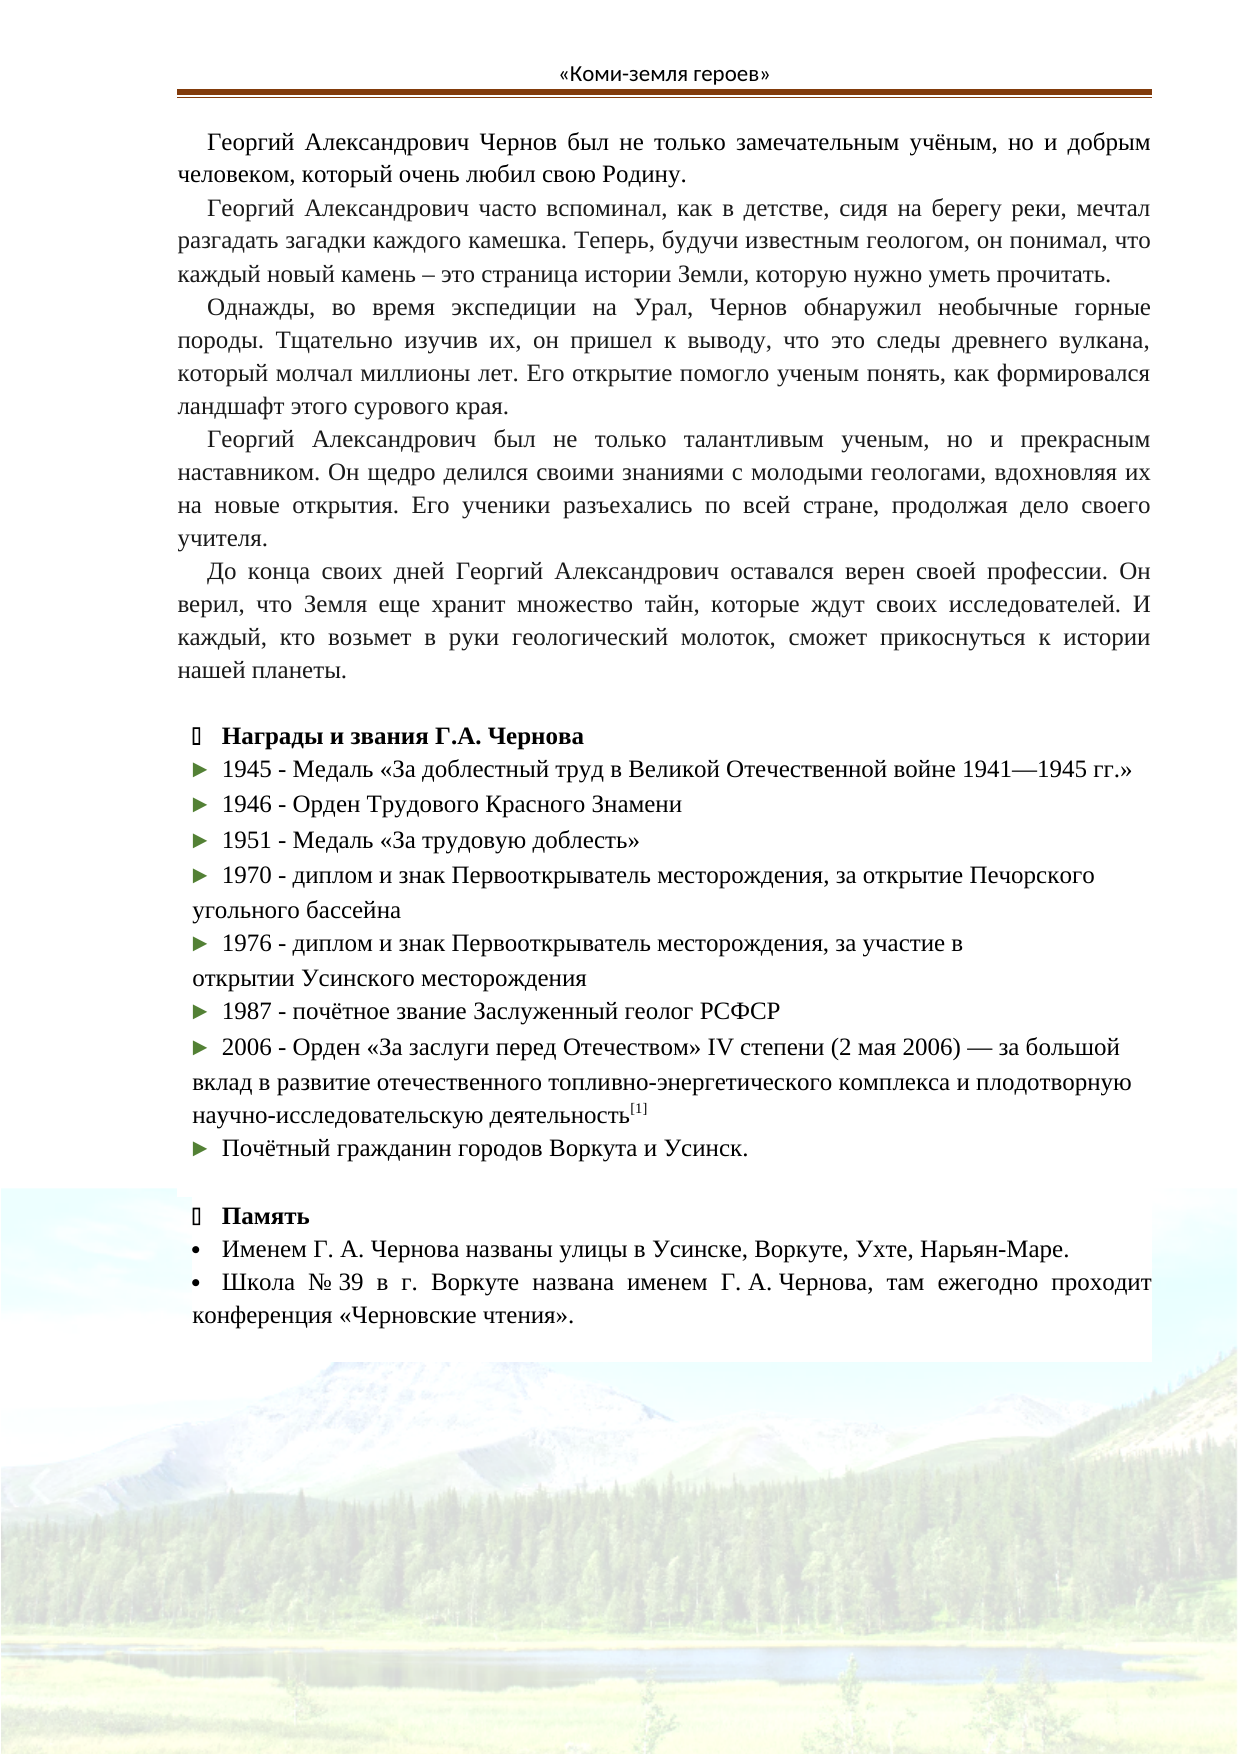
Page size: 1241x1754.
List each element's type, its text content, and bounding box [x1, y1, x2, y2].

list Именем Г. А. Чернова названы улицы в Усинске, Воркуте, Ухте, Нарьян-Маре. [192, 1234, 1152, 1263]
list 1946 - Орден Трудового Красного Знамени [192, 789, 1152, 820]
text До конца своих дней Георгий Александрович оставался верен своей профессии. Он верил, что Земля еще хранит множество тайн, которые ждут своих исследователей. И каждый, кто возьмет в руки геологический молоток, сможет прикоснуться к истории нашей планеты. [177, 556, 1152, 684]
list 2006 - Орден «За заслуги перед Отечеством» IV степени (2 мая 2006) — за большой вклад в развитие отечественного топливно-энергетического комплекса и плодотворную научно-исследовательскую деятельность[1] [192, 1032, 1152, 1129]
text Однажды, во время экспедиции на Урал, Чернов обнаружил необычные горные породы. Тщательно изучив их, он пришел к выводу, что это следы древнего вулкана, который молчал миллионы лет. Его открытие помогло ученым понять, как формировался ландшафт этого сурового края. [177, 292, 1152, 419]
list 1987 - почётное звание Заслуженный геолог РСФСР [192, 996, 1152, 1027]
text Георгий Александрович был не только талантливым ученым, но и прекрасным наставником. Он щедро делился своими знаниями с молодыми геологами, вдохновляя их на новые открытия. Его ученики разъехались по всей стране, продолжая дело своего учителя. [177, 424, 1152, 552]
list 1970 - диплом и знак Первооткрыватель месторождения, за открытие Печорского угольного бассейна [192, 860, 1152, 924]
list Награды и звания Г.А. Чернова [192, 721, 1152, 750]
text Георгий Александрович часто вспоминал, как в детстве, сидя на берегу реки, мечтал разгадать загадки каждого камешка. Теперь, будучи известным геологом, он понимал, что каждый новый камень – это страница истории Земли, которую нужно уметь прочитать. [177, 193, 1152, 287]
list 1976 - диплом и знак Первооткрыватель месторождения, за участие в открытии Усинского месторождения [192, 928, 1152, 992]
list 1951 - Медаль «За трудовую доблесть» [192, 825, 1152, 856]
list Школа № 39 в г. Воркуте названа именем Г. А. Чернова, там ежегодно проходит конференция «Черновские чтения». [192, 1267, 1152, 1329]
list Память [192, 1201, 1152, 1230]
list Почётный гражданин городов Воркута и Усинск. [192, 1133, 1152, 1164]
list 1945 - Медаль «За доблестный труд в Великой Отечественной войне 1941—1945 гг.» [192, 754, 1152, 785]
text Георгий Александрович Чернов был не только замечательным учёным, но и добрым человеком, который очень любил свою Родину. [177, 127, 1152, 188]
